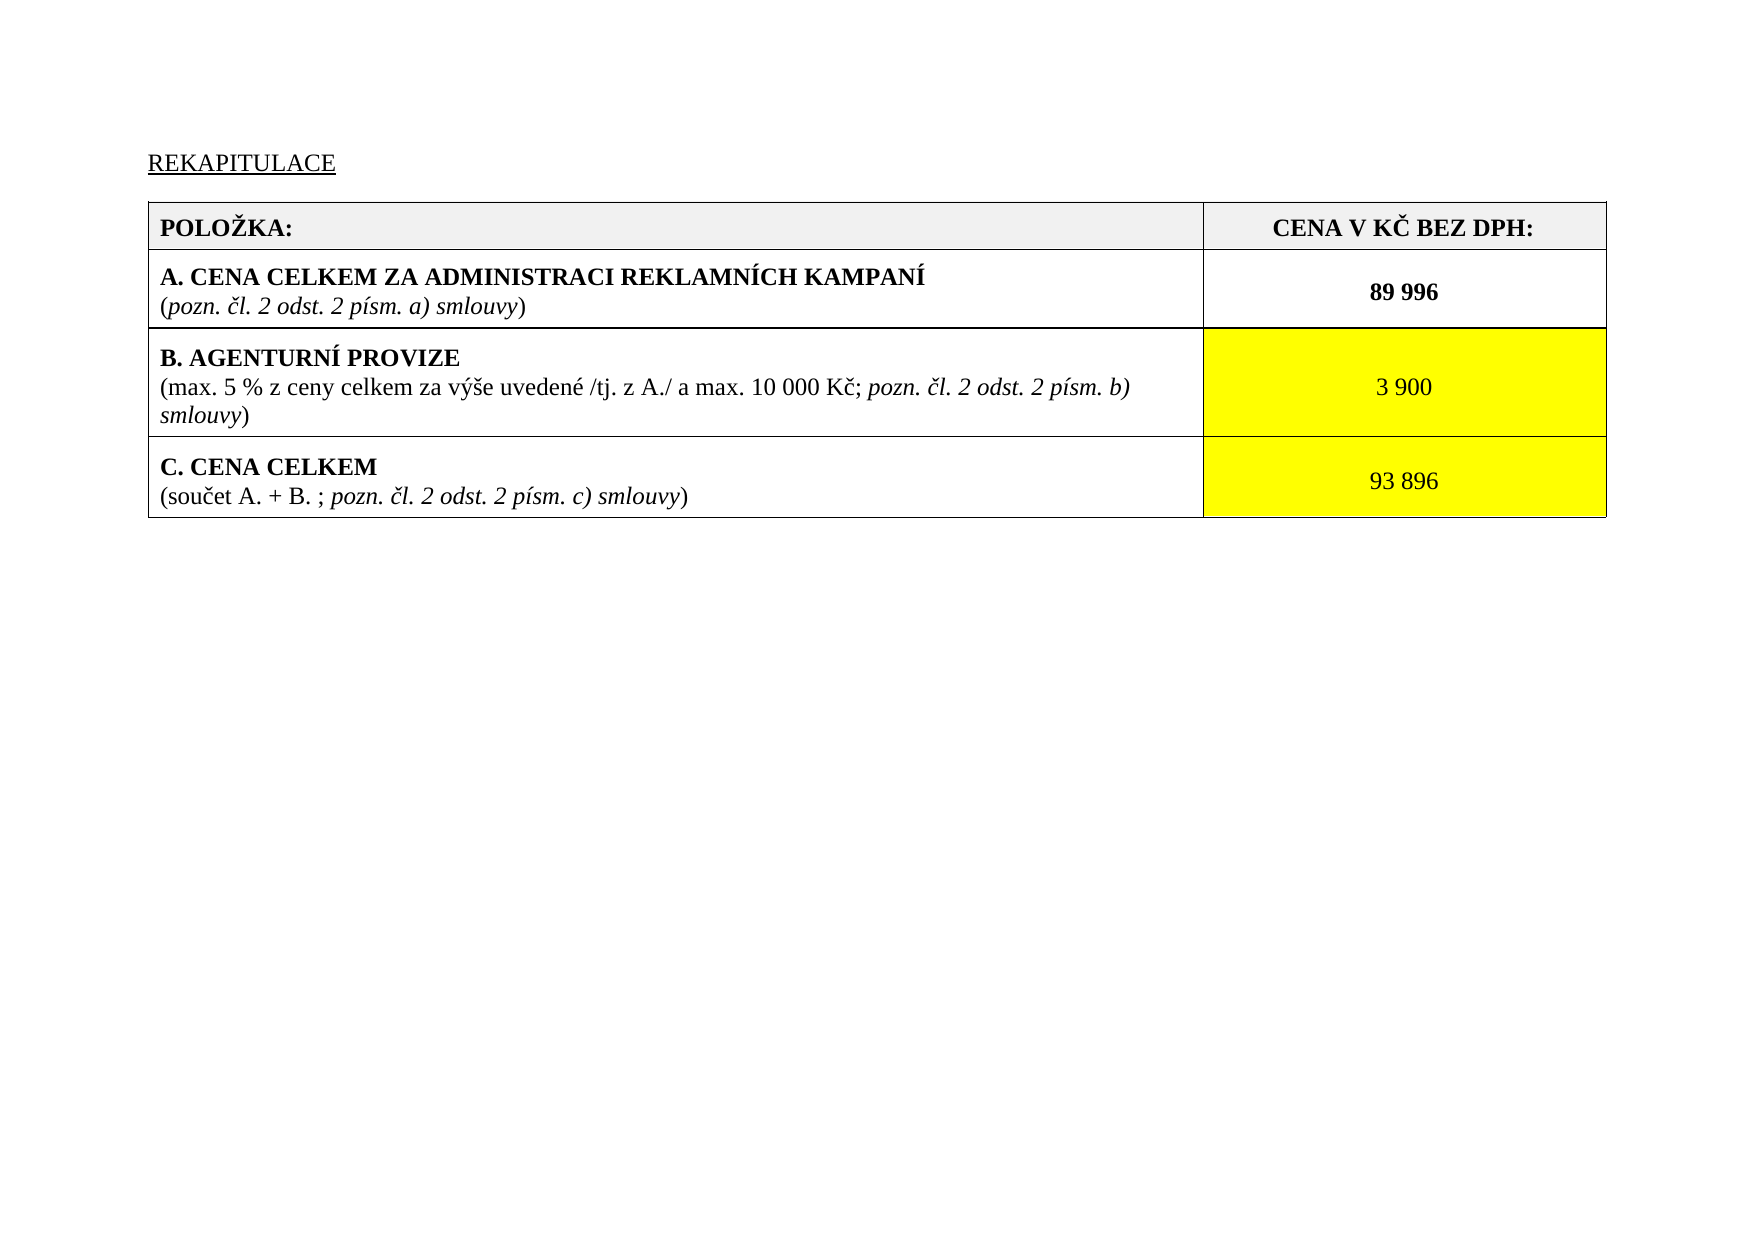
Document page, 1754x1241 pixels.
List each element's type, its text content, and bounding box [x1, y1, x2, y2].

table_header POLOŽKA: [149, 203, 1203, 248]
table_cell 3 900 [1204, 329, 1606, 436]
table_cell C. CENA CELKEM (součet A. + B. ; pozn. čl. 2 odst. 2 písm. c) smlouvy) [149, 437, 1203, 516]
table_cell B. AGENTURNÍ PROVIZE (max. 5 % z ceny celkem za výše uvedené /tj. z A./ a max. 10 000 Kč; pozn. čl. 2 odst. 2 písm. b) smlouvy) [149, 329, 1203, 436]
table_header CENA V KČ BEZ DPH: [1204, 203, 1606, 248]
text REKAPITULACE [147, 148, 1667, 177]
table_cell 89 996 [1204, 250, 1606, 327]
table_cell A. CENA CELKEM ZA ADMINISTRACI REKLAMNÍCH KAMPANÍ (pozn. čl. 2 odst. 2 písm. a) smlouvy) [149, 250, 1203, 327]
table_cell 93 896 [1204, 437, 1606, 516]
